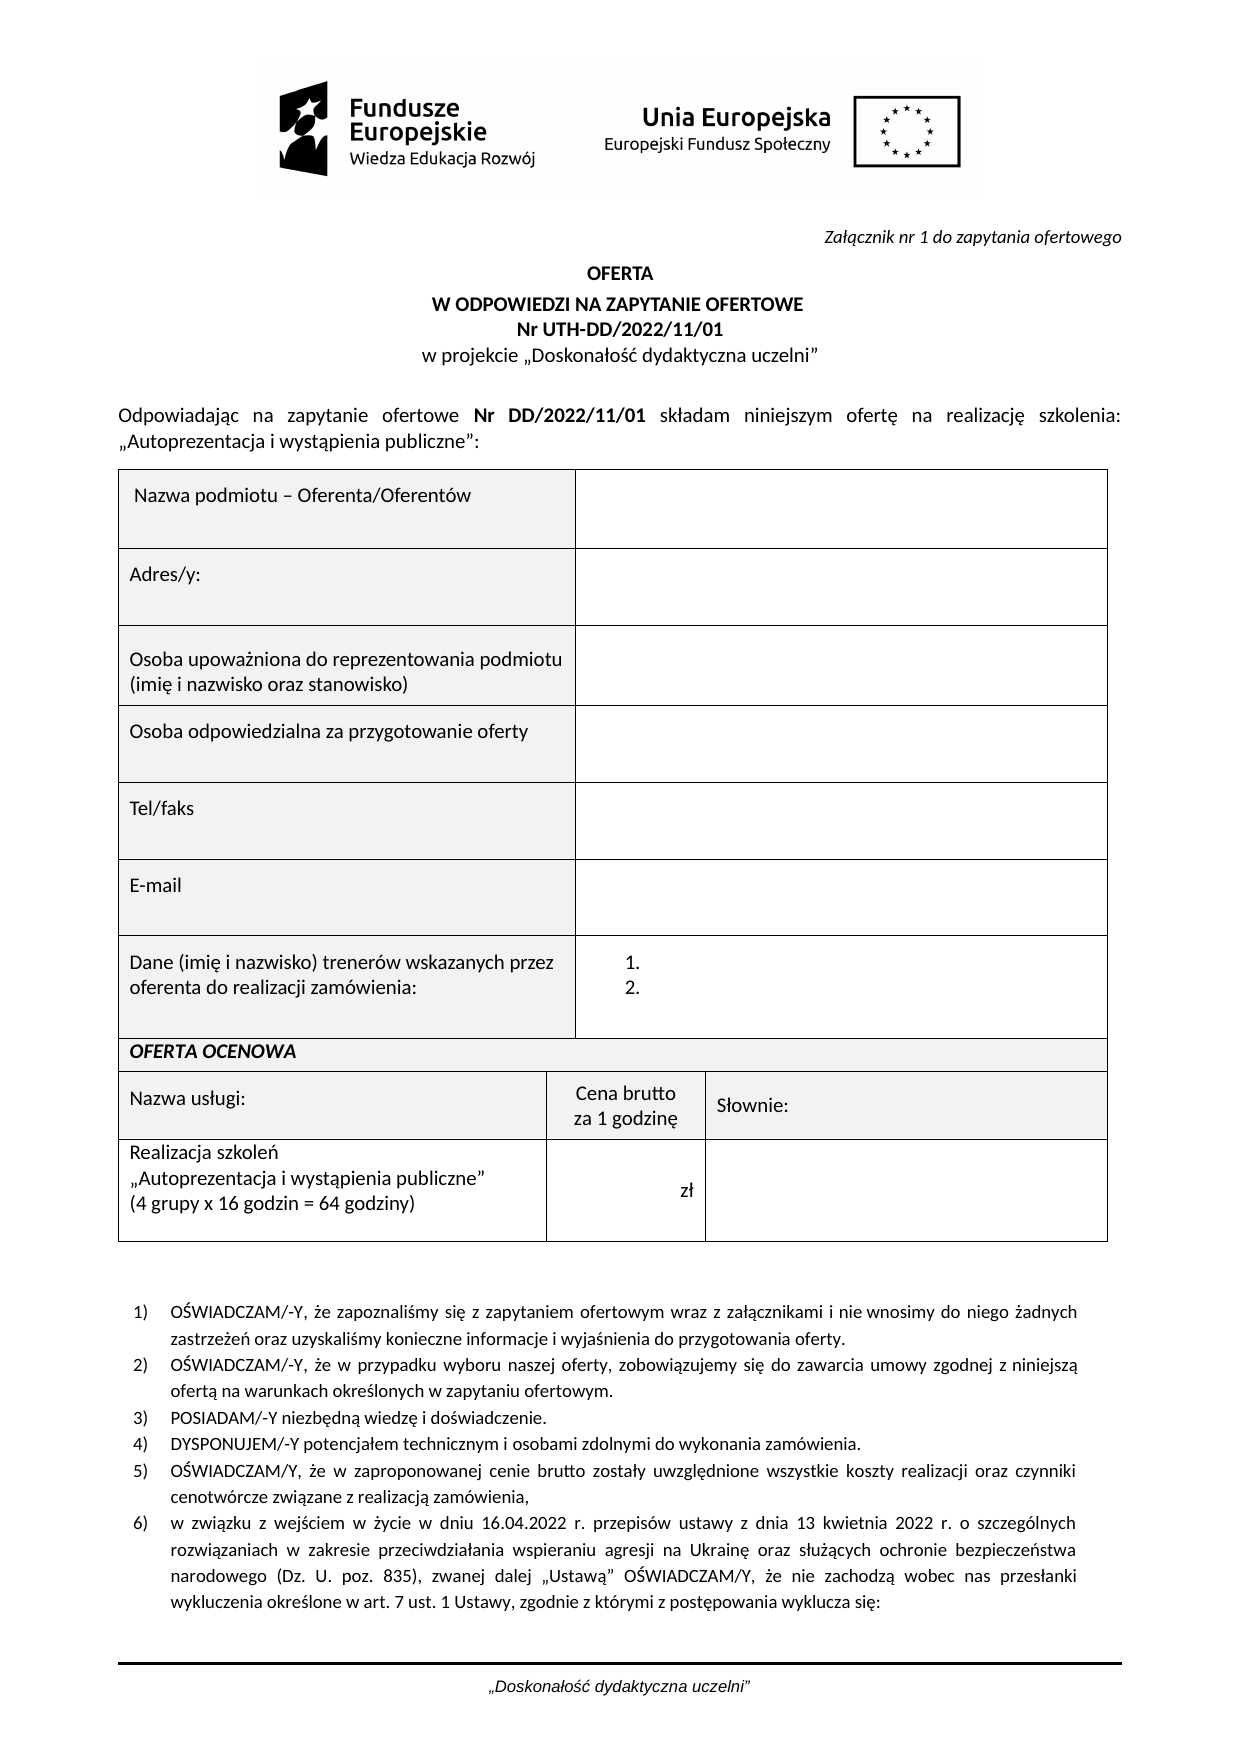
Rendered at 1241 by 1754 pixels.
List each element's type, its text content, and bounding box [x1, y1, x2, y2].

table_cell Osoba odpowiedzialna za przygotowanie oferty [119, 706, 575, 782]
table_cell [706, 1140, 1107, 1241]
table_cell Realizacja szkoleń „Autoprezentacja i wystąpienia publiczne” (4 grupy x 16 godzin = 64 godziny) [119, 1140, 546, 1241]
table_cell [576, 626, 1107, 705]
table_cell [576, 783, 1107, 858]
text Załącznik nr 1 do zapytania ofertowego [118, 225, 1122, 248]
text Odpowiadając na zapytanie ofertowe Nr DD/2022/11/01 składam niniejszym ofertę na realizację szkolenia: „Autoprezentacja i wystąpienia publiczne”: [118, 402, 1122, 453]
table_cell [576, 706, 1107, 782]
text w projekcie „Doskonałość dydaktyczna uczelni” [118, 342, 1122, 367]
list DYSPONUJEM/-Y potencjałem technicznym i osobami zdolnymi do wykonania zamówienia. [133, 1432, 1078, 1455]
list POSIADAM/-Y niezbędną wiedzę i doświadczenie. [133, 1406, 1078, 1429]
table_cell Słownie: [706, 1072, 1107, 1138]
table_cell Osoba upoważniona do reprezentowania podmiotu (imię i nazwisko oraz stanowisko) [119, 626, 575, 705]
list OŚWIADCZAM/Y, że w zaproponowanej cenie brutto zostały uwzględnione wszystkie koszty realizacji oraz czynniki cenotwórcze związane z realizacją zamówienia, [133, 1459, 1078, 1508]
picture [256, 57, 984, 200]
table_header Nazwa podmiotu – Oferenta/Oferentów [119, 470, 575, 548]
table_cell Nazwa usługi: [119, 1072, 546, 1138]
list OŚWIADCZAM/-Y, że zapoznaliśmy się z zapytaniem ofertowym wraz z załącznikami i nie wnosimy do niego żadnych zastrzeżeń oraz uzyskaliśmy konieczne informacje i wyjaśnienia do przygotowania oferty. [133, 1301, 1078, 1350]
table_cell [576, 936, 1107, 1038]
table_cell Tel/faks [119, 783, 575, 858]
table_header [576, 470, 1107, 548]
text W ODPOWIEDZI NA ZAPYTANIE OFERTOWE Nr UTH-DD/2022/11/01 [118, 291, 1122, 342]
table_cell Dane (imię i nazwisko) trenerów wskazanych przez oferenta do realizacji zamówienia: [119, 936, 575, 1038]
list OŚWIADCZAM/-Y, że w przypadku wyboru naszej oferty, zobowiązujemy się do zawarcia umowy zgodnej z niniejszą ofertą na warunkach określonych w zapytaniu ofertowym. [133, 1353, 1078, 1403]
table_cell zł [547, 1140, 705, 1241]
table_cell Cena brutto za 1 godzinę [547, 1072, 705, 1138]
table_cell OFERTA OCENOWA [119, 1039, 1107, 1071]
table_cell [576, 549, 1107, 625]
table_cell [576, 860, 1107, 935]
table_cell Adres/y: [119, 549, 575, 625]
text OFERTA [118, 260, 1122, 286]
table_cell E-mail [119, 860, 575, 935]
list w związku z wejściem w życie w dniu 16.04.2022 r. przepisów ustawy z dnia 13 kwietnia 2022 r. o szczególnych rozwiązaniach w zakresie przeciwdziałania wspieraniu agresji na Ukrainę oraz służących ochronie bezpieczeństwa narodowego (Dz. U. poz. 835), zwanej dalej „Ustawą” OŚWIADCZAM/Y, że nie zachodzą wobec nas przesłanki wykluczenia określone w art. 7 ust. 1 Ustawy, zgodnie z którymi z postępowania wyklucza się: [133, 1511, 1078, 1613]
